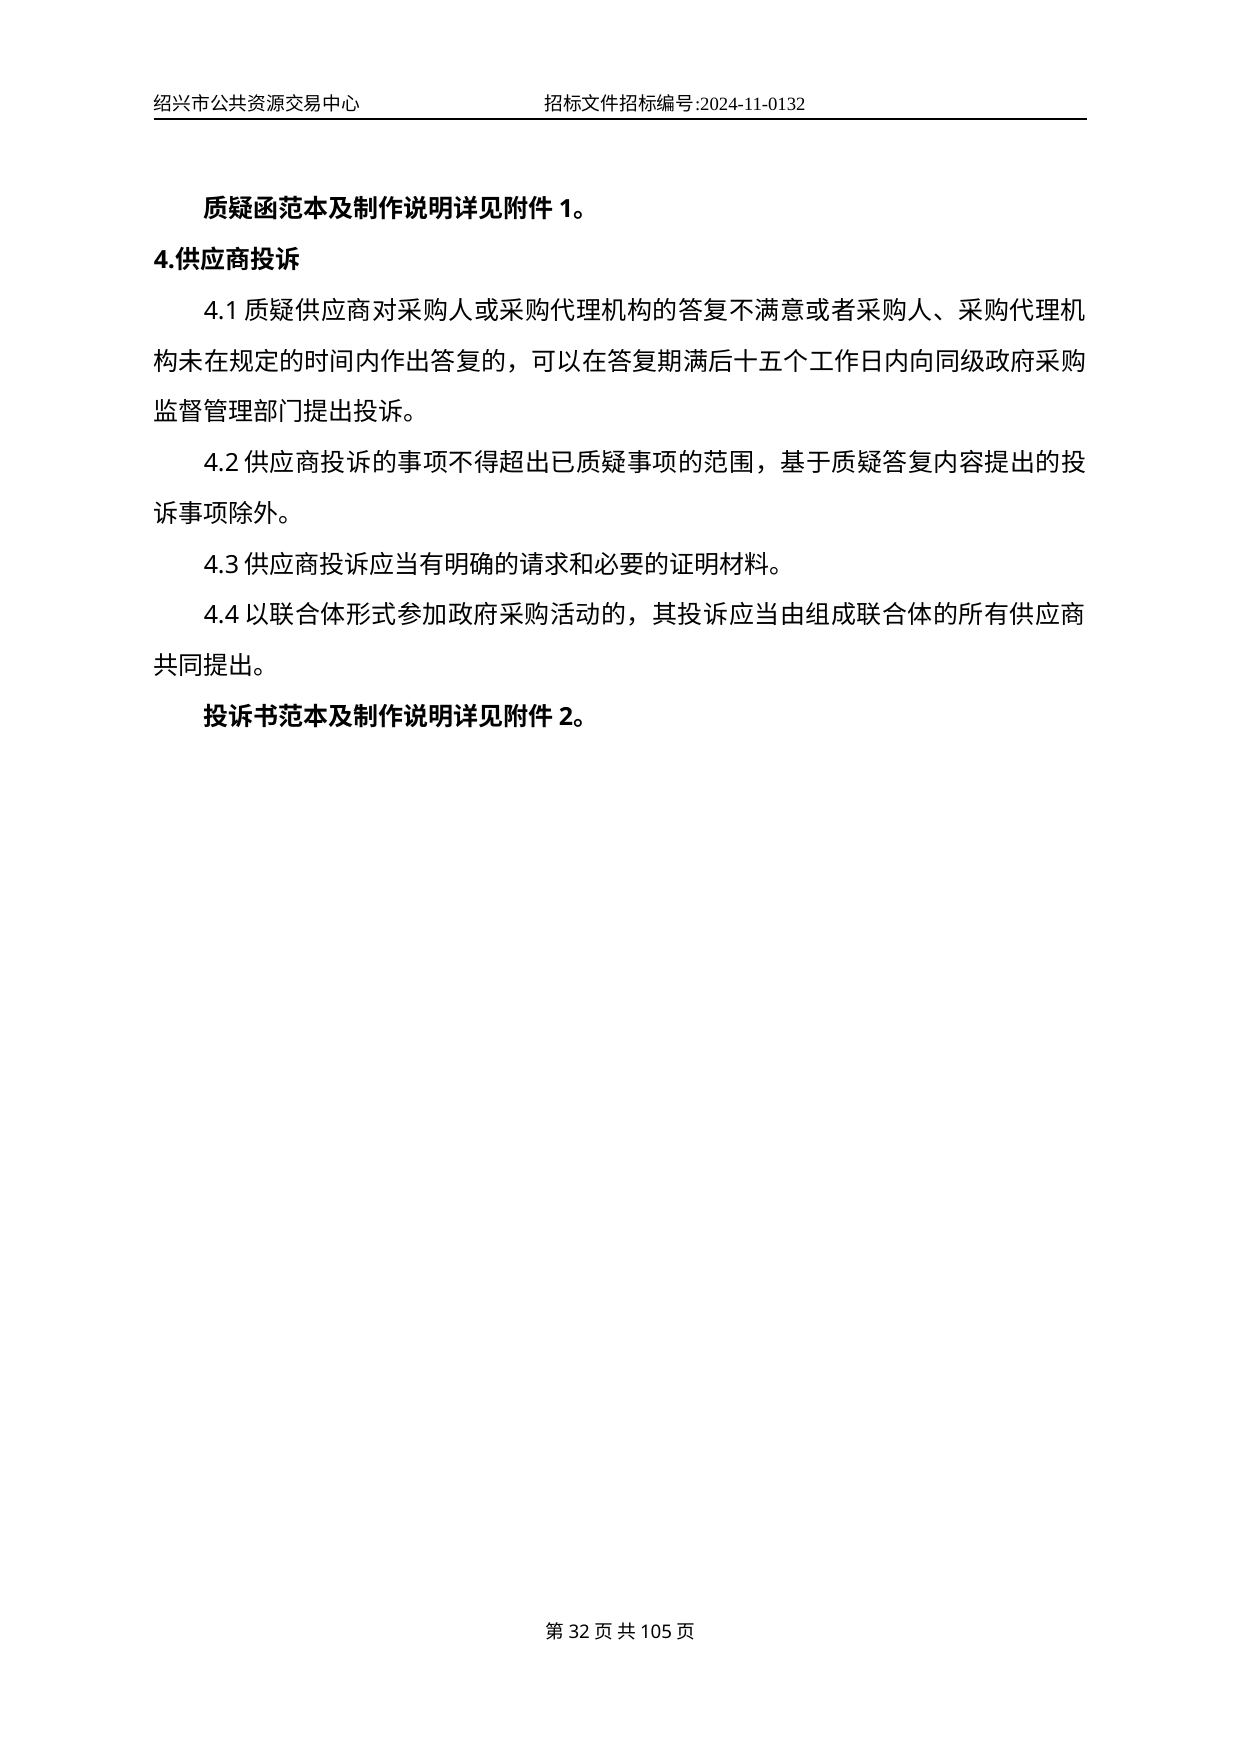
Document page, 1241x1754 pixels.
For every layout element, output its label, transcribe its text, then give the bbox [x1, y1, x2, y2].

text 4.2供应商投诉的事项不得超出已质疑事项的范围，基于质疑答复内容提出的投诉事项除外。 [153, 443, 1087, 529]
text 投诉书范本及制作说明详见附件2。 [153, 696, 1087, 732]
text 4.3供应商投诉应当有明确的请求和必要的证明材料。 [153, 544, 1087, 580]
text 质疑函范本及制作说明详见附件1。 [153, 189, 1087, 225]
text 4.1质疑供应商对采购人或采购代理机构的答复不满意或者采购人、采购代理机构未在规定的时间内作出答复的，可以在答复期满后十五个工作日内向同级政府采购监督管理部门提出投诉。 [153, 290, 1087, 428]
text 4.供应商投诉 [153, 240, 1087, 276]
text 4.4以联合体形式参加政府采购活动的，其投诉应当由组成联合体的所有供应商共同提出。 [153, 595, 1087, 682]
